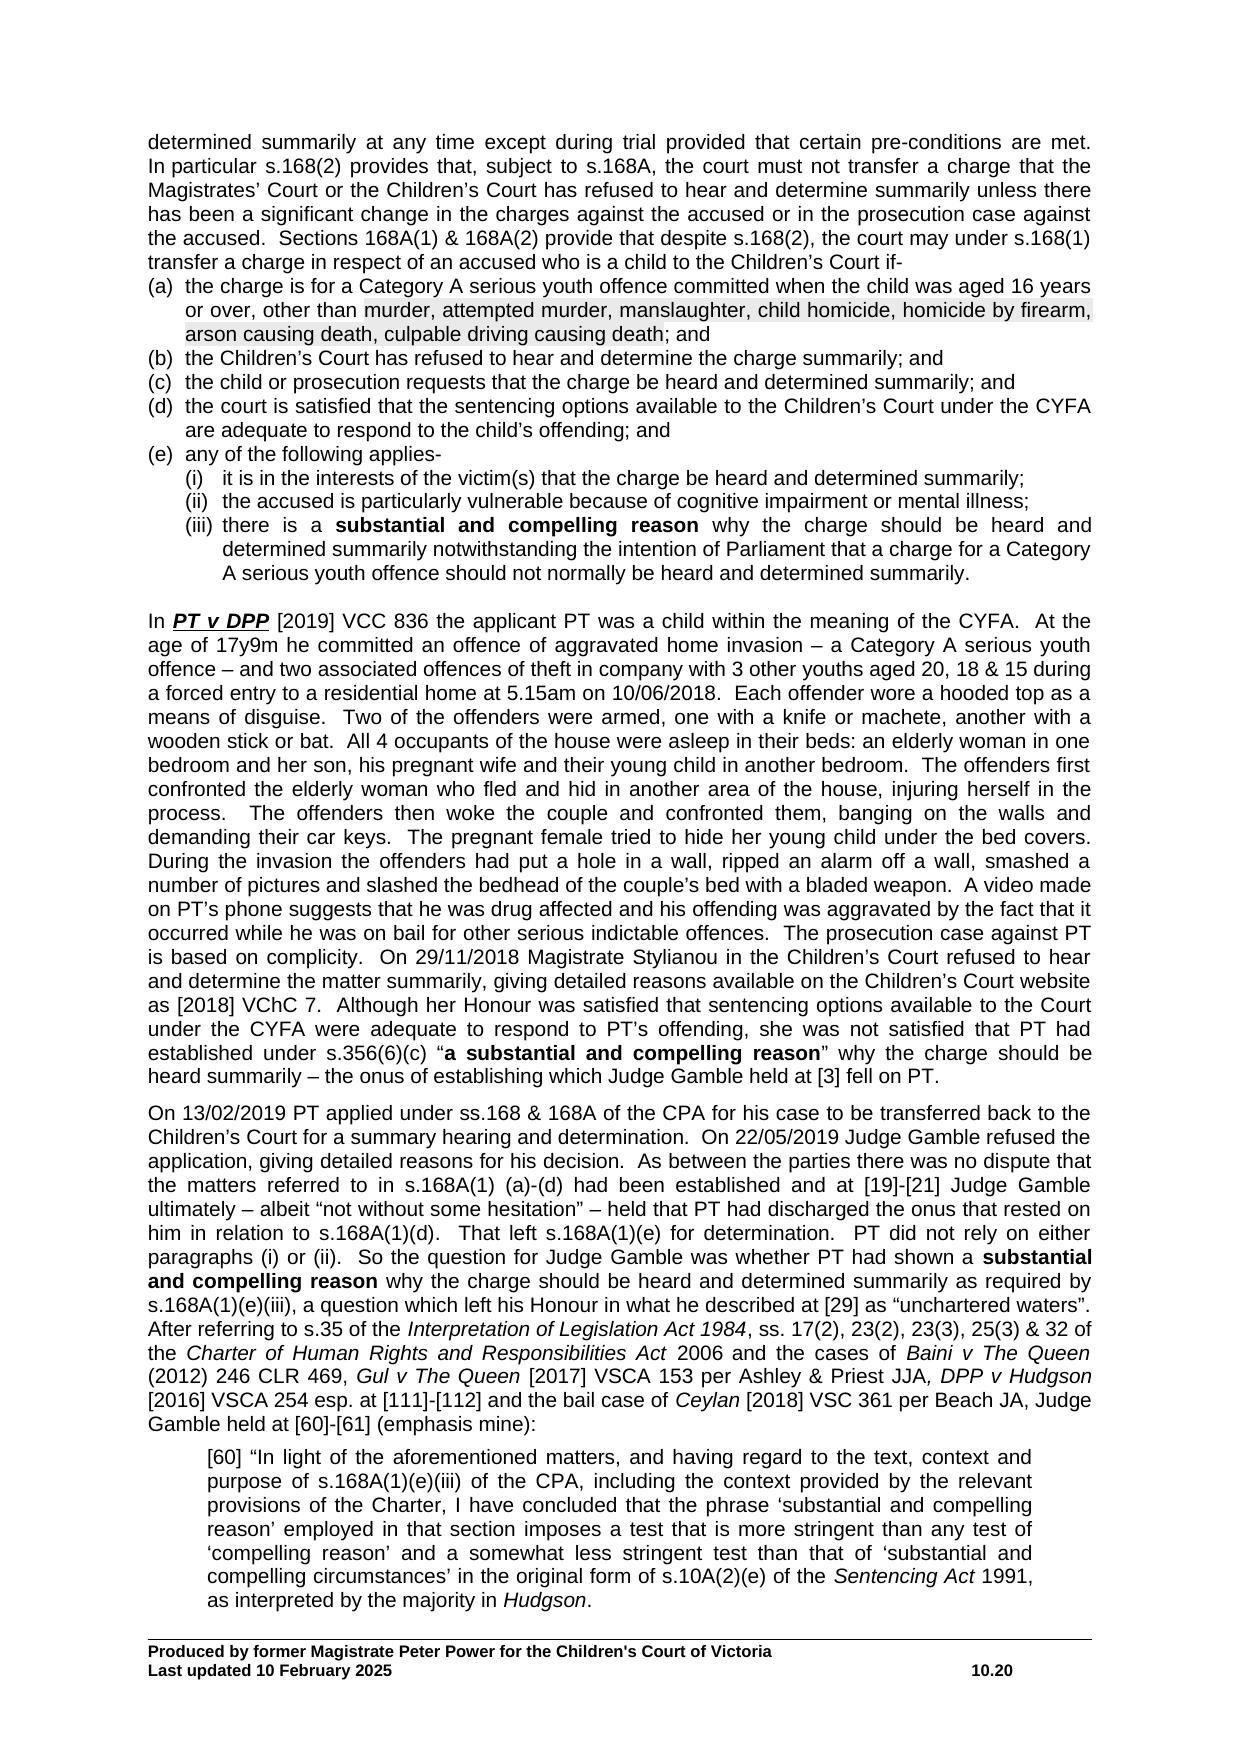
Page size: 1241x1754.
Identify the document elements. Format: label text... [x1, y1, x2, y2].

list there is a substantial and compelling reason why the charge should be heard and determined summarily notwithstanding the intention of Parliament that a charge for a Category A serious youth offence should not normally be heard and determined summarily. [185, 513, 1092, 585]
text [148, 130, 1092, 274]
list the court is satisfied that the sentencing options available to the Children’s Court under the CYFA are adequate to respond to the child’s offending; and [148, 393, 1092, 441]
list the child or prosecution requests that the charge be heard and determined summarily; and [148, 369, 1092, 393]
list any of the following applies- [148, 441, 1092, 465]
text [60] “In light of the aforementioned matters, and having regard to the text, context and purpose of s.168A(1)(e)(iii) of the CPA, including the context provided by the relevant provisions of the Charter, I have concluded that the phrase ‘substantial and compelling reason’ employed in that section imposes a test that is more stringent than any test of ‘compelling reason’ and a somewhat less stringent test than that of ‘substantial and compelling circumstances’ in the original form of s.10A(2)(e) of the Sentencing Act 1991, as interpreted by the majority in Hudgson. [207, 1444, 1033, 1612]
text In PT v DPP [2019] VCC 836 the applicant PT was a child within the meaning of the CYFA. At the age of 17y9m he committed an offence of aggravated home invasion – a Category A serious youth offence – and two associated offences of theft in company with 3 other youths aged 20, 18 & 15 during a forced entry to a residential home at 5.15am on 10/06/2018. Each offender wore a hooded top as a means of disguise. Two of the offenders were armed, one with a knife or machete, another with a wooden stick or bat. All 4 occupants of the house were asleep in their beds: an elderly woman in one bedroom and her son, his pregnant wife and their young child in another bedroom. The offenders first confronted the elderly woman who fled and hid in another area of the house, injuring herself in the process. The offenders then woke the couple and confronted them, banging on the walls and demanding their car keys. The pregnant female tried to hide her young child under the bed covers. During the invasion the offenders had put a hole in a wall, ripped an alarm off a wall, smashed a number of pictures and slashed the bedhead of the couple’s bed with a bladed weapon. A video made on PT’s phone suggests that he was drug affected and his offending was aggravated by the fact that it occurred while he was on bail for other serious indictable offences. The prosecution case against PT is based on complicity. On 29/11/2018 Magistrate Stylianou in the Children’s Court refused to hear and determine the matter summarily, giving detailed reasons available on the Children’s Court website as [2018] VChC 7. Although her Honour was satisfied that sentencing options available to the Court under the CYFA were adequate to respond to PT’s offending, she was not satisfied that PT had established under s.356(6)(c) “a substantial and compelling reason” why the charge should be heard summarily – the onus of establishing which Judge Gamble held at [3] fell on PT. [148, 609, 1092, 1088]
list the Children’s Court has refused to hear and determine the charge summarily; and [148, 346, 1092, 369]
list the charge is for a Category A serious youth offence committed when the child was aged 16 years or over, other than murder, attempted murder, manslaughter, child homicide, homicide by firearm, arson causing death, culpable driving causing death; and [148, 274, 1092, 346]
text On 13/02/2019 PT applied under ss.168 & 168A of the CPA for his case to be transferred back to the Children’s Court for a summary hearing and determination. On 22/05/2019 Judge Gamble refused the application, giving detailed reasons for his decision. As between the parties there was no dispute that the matters referred to in s.168A(1) (a)-(d) had been established and at [19]-[21] Judge Gamble ultimately – albeit “not without some hesitation” – held that PT had discharged the onus that rested on him in relation to s.168A(1)(d). That left s.168A(1)(e) for determination. PT did not rely on either paragraphs (i) or (ii). So the question for Judge Gamble was whether PT had shown a substantial and compelling reason why the charge should be heard and determined summarily as required by s.168A(1)(e)(iii), a question which left his Honour in what he described at [29] as “unchartered waters”. After referring to s.35 of the Interpretation of Legislation Act 1984, ss. 17(2), 23(2), 23(3), 25(3) & 32 of the Charter of Human Rights and Responsibilities Act 2006 and the cases of Baini v The Queen (2012) 246 CLR 469, Gul v The Queen [2017] VSCA 153 per Ashley & Priest JJA, DPP v Hudgson [2016] VSCA 254 esp. at [111]-[112] and the bail case of Ceylan [2018] VSC 361 per Beach JA, Judge Gamble held at [60]-[61] (emphasis mine): [148, 1101, 1092, 1436]
list the accused is particularly vulnerable because of cognitive impairment or mental illness; [185, 489, 1092, 513]
list it is in the interests of the victim(s) that the charge be heard and determined summarily; [185, 465, 1092, 489]
